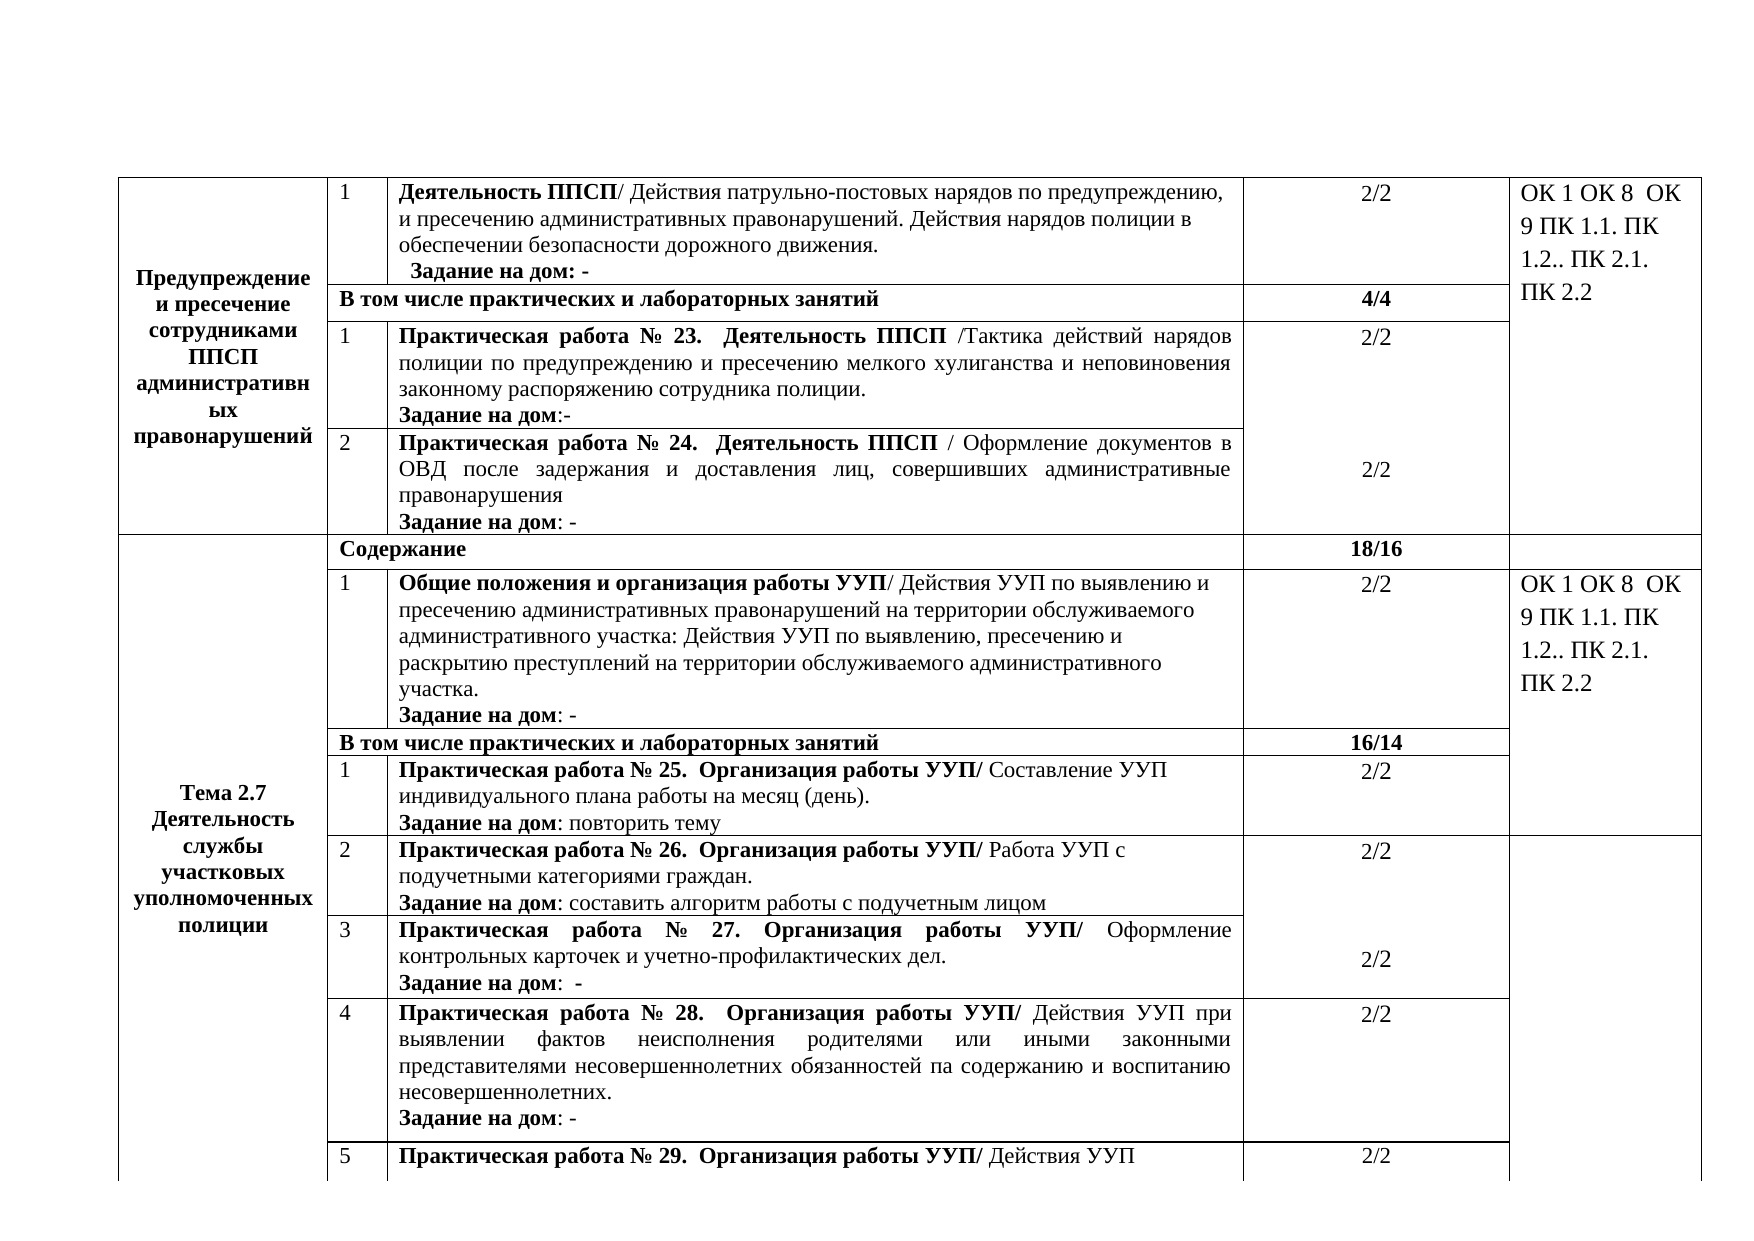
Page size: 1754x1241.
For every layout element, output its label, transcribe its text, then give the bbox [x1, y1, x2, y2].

table_cell Практическая работа № 26. Организация работы УУП/ Работа УУП с подучетными категориями граждан. Задание на дом: составить алгоритм работы с подучетным лицом [388, 836, 1243, 915]
table_cell 2/2 [1244, 999, 1509, 1141]
table_cell 5 [328, 1143, 387, 1181]
table_cell Деятельность ППСП/ Действия патрульно-постовых нарядов по предупреждению, и пресечению административных правонарушений. Действия нарядов полиции в обеспечении безопасности дорожного движения. Задание на дом: - [388, 178, 1243, 284]
table_cell В том числе практических и лабораторных занятий [328, 285, 1243, 321]
table_cell 2/2 [1244, 178, 1509, 284]
table_cell 2/2 [1244, 570, 1509, 728]
table_cell Практическая работа № 23. Деятельность ППСП /Тактика действий нарядов полиции по предупреждению и пресечению мелкого хулиганства и неповиновения законному распоряжению сотрудника полиции. Задание на дом:- [388, 322, 1243, 428]
table_cell 18/16 [1244, 535, 1509, 568]
table_cell 2/2 2/2 [1244, 836, 1509, 998]
table_cell 16/14 [1244, 729, 1509, 755]
table_cell Практическая работа № 27. Организация работы УУП/ Оформление контрольных карточек и учетно-профилактических дел. Задание на дом: - [388, 916, 1243, 998]
table_cell Практическая работа № 25. Организация работы УУП/ Составление УУП индивидуального плана работы на месяц (день). Задание на дом: повторить тему [388, 756, 1243, 835]
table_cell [1510, 178, 1701, 534]
table_cell 1 [328, 756, 387, 835]
table_cell Содержание [328, 535, 1243, 568]
table_cell 1 [328, 322, 387, 428]
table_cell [388, 1143, 1243, 1181]
table_cell [1510, 535, 1701, 568]
table_cell 4/4 [1244, 285, 1509, 321]
table_cell 1 [328, 178, 387, 284]
table_cell 2 [328, 836, 387, 915]
table_cell Тема 2.7 Деятельность службы участковых уполномоченных полиции [119, 535, 327, 1181]
table_cell 2/2 [1244, 1143, 1509, 1181]
table_cell [1510, 836, 1701, 1181]
table_cell Практическая работа № 24. Деятельность ППСП / Оформление документов в ОВД после задержания и доставления лиц, совершивших административные правонарушения Задание на дом: - [388, 429, 1243, 534]
table_cell 1 [328, 570, 387, 728]
table_cell В том числе практических и лабораторных занятий [328, 729, 1243, 755]
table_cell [119, 178, 327, 534]
table_cell Общие положения и организация работы УУП/ Действия УУП по выявлению и пресечению административных правонарушений на территории обслуживаемого административного участка: Действия УУП по выявлению, пресечению и раскрытию преступлений на территории обслуживаемого административного участка. Задание на дом: - [388, 570, 1243, 728]
table_cell ОК 1 ОК 8 ОК 9 ПК 1.1. ПК 1.2.. ПК 2.1. ПК 2.2 [1510, 570, 1701, 835]
table_cell 2/2 2/2 [1244, 322, 1509, 534]
table_cell 2/2 [1244, 756, 1509, 835]
table_cell Практическая работа № 28. Организация работы УУП/ Действия УУП при выявлении фактов неисполнения родителями или иными законными представителями несовершеннолетних обязанностей па содержанию и воспитанию несовершеннолетних. Задание на дом: - [388, 999, 1243, 1141]
table_cell 3 [328, 916, 387, 998]
table_cell 4 [328, 999, 387, 1141]
table_cell 2 [328, 429, 387, 534]
